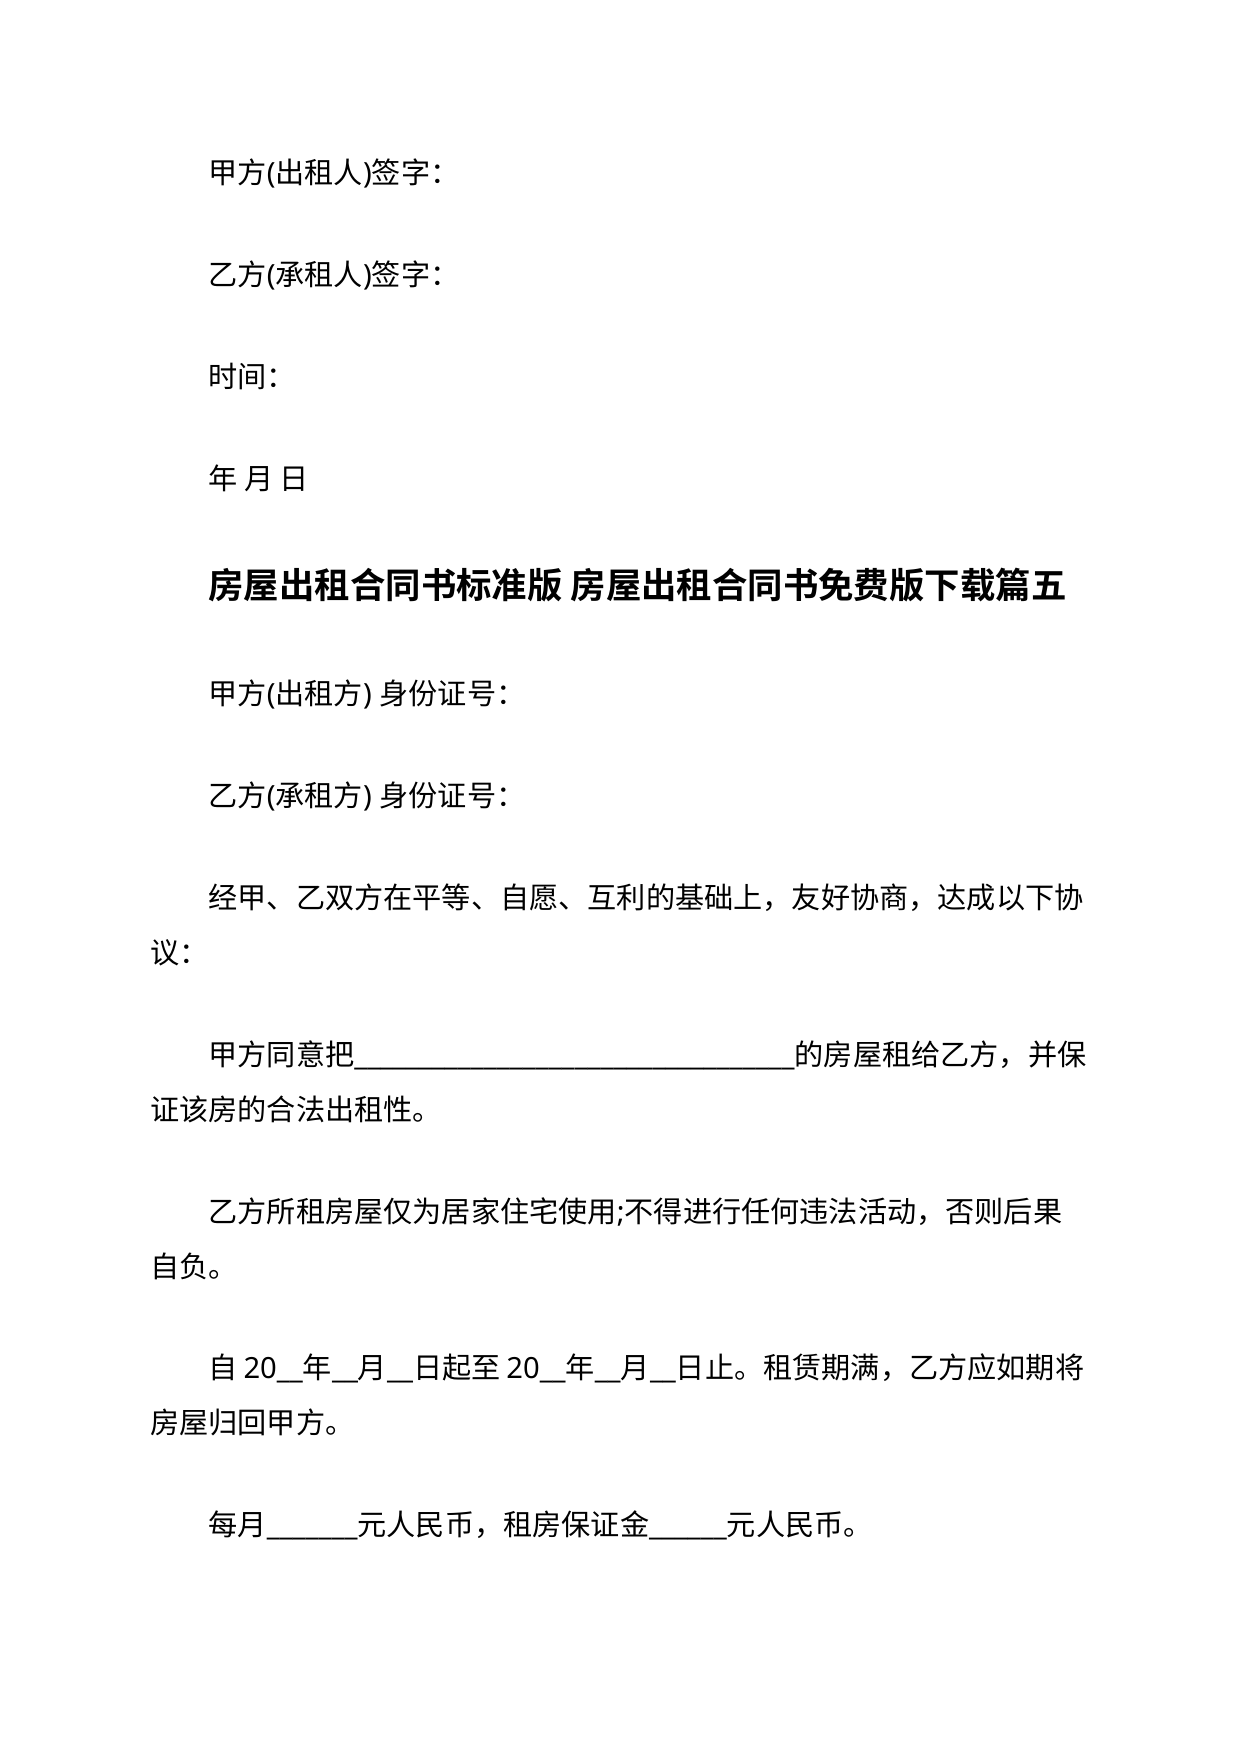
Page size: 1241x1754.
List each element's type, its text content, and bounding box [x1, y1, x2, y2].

text 时间： [150, 354, 1090, 396]
text 每月_______元人民币，租房保证金______元人民币。 [150, 1502, 1090, 1544]
text 甲方(出租人)签字： [150, 150, 1090, 192]
text 甲方(出租方) 身份证号： [150, 671, 1090, 713]
text 甲方同意把__________________________________的房屋租给乙方，并保证该房的合法出租性。 [150, 1032, 1090, 1129]
text 自20__年__月__日起至20__年__月__日止。租赁期满，乙方应如期将房屋归回甲方。 [150, 1345, 1090, 1442]
text 经甲、乙双方在平等、自愿、互利的基础上，友好协商，达成以下协议： [150, 875, 1090, 972]
text 房屋出租合同书标准版 房屋出租合同书免费版下载篇五 [150, 557, 1090, 609]
text 乙方所租房屋仅为居家住宅使用;不得进行任何违法活动，否则后果自负。 [150, 1188, 1090, 1286]
text 乙方(承租人)签字： [150, 252, 1090, 294]
text 乙方(承租方) 身份证号： [150, 773, 1090, 815]
text 年 月 日 [150, 456, 1090, 498]
